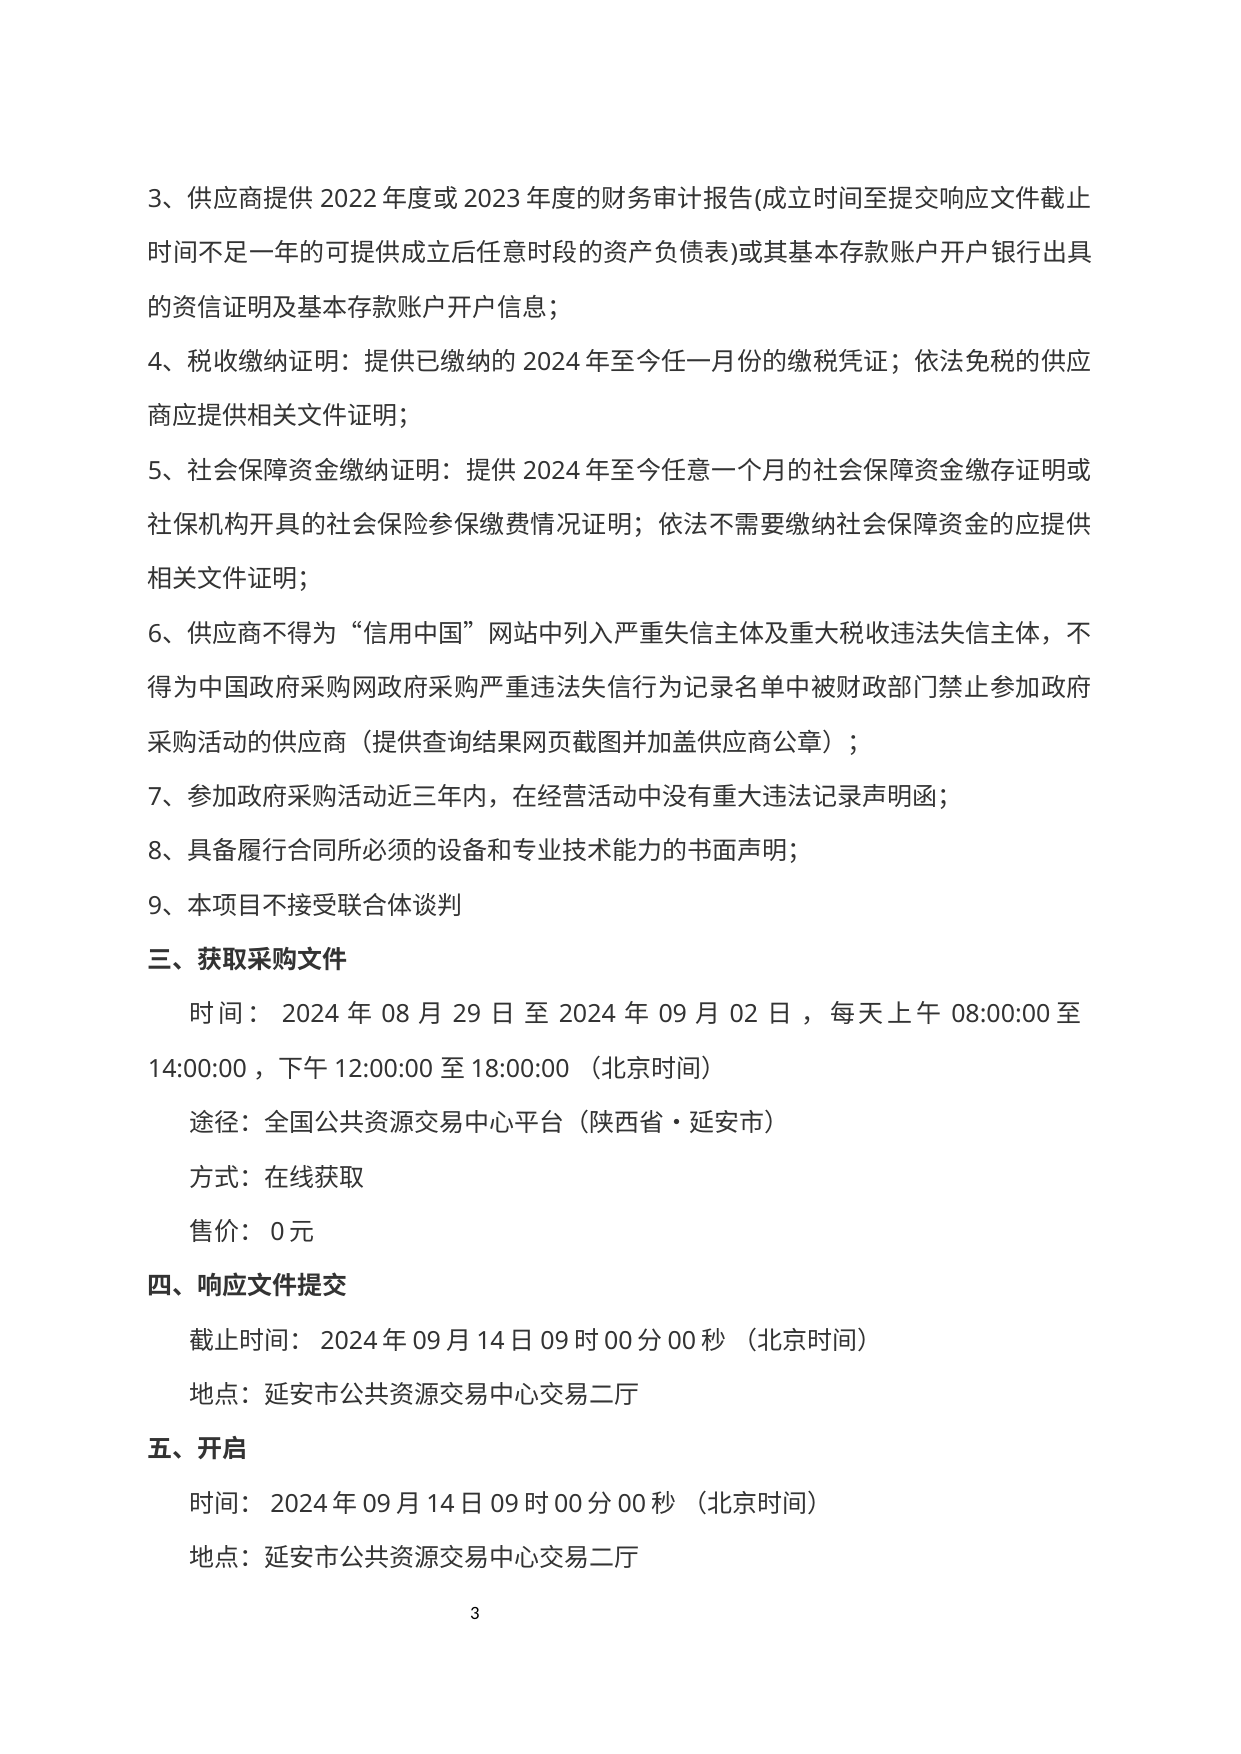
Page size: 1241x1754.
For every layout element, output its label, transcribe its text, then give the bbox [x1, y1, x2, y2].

text 地点：延安市公共资源交易中心交易二厅 [148, 1374, 1092, 1411]
text 五、开启 [148, 1429, 1092, 1465]
text 售价： 0元 [148, 1211, 1092, 1248]
text 时间： 2024年09月14日 09时00分00秒 （北京时间） [148, 1483, 1092, 1519]
text 四、响应文件提交 [148, 1266, 1092, 1302]
text 方式：在线获取 [148, 1157, 1092, 1193]
text 三、获取采购文件 [148, 939, 1092, 976]
text 截止时间： 2024年09月14日 09时00分00秒 （北京时间） [148, 1320, 1092, 1356]
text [148, 178, 1092, 921]
text 地点：延安市公共资源交易中心交易二厅 [148, 1538, 1092, 1574]
text 时间： 2024年08月29日 至 2024年09月02日 ，每天上午 08:00:00 至 14:00:00 ，下午 12:00:00 至 18:00:00 （北京时间） [148, 994, 1092, 1084]
text 途径：全国公共资源交易中心平台（陕西省•延安市） [148, 1103, 1092, 1139]
